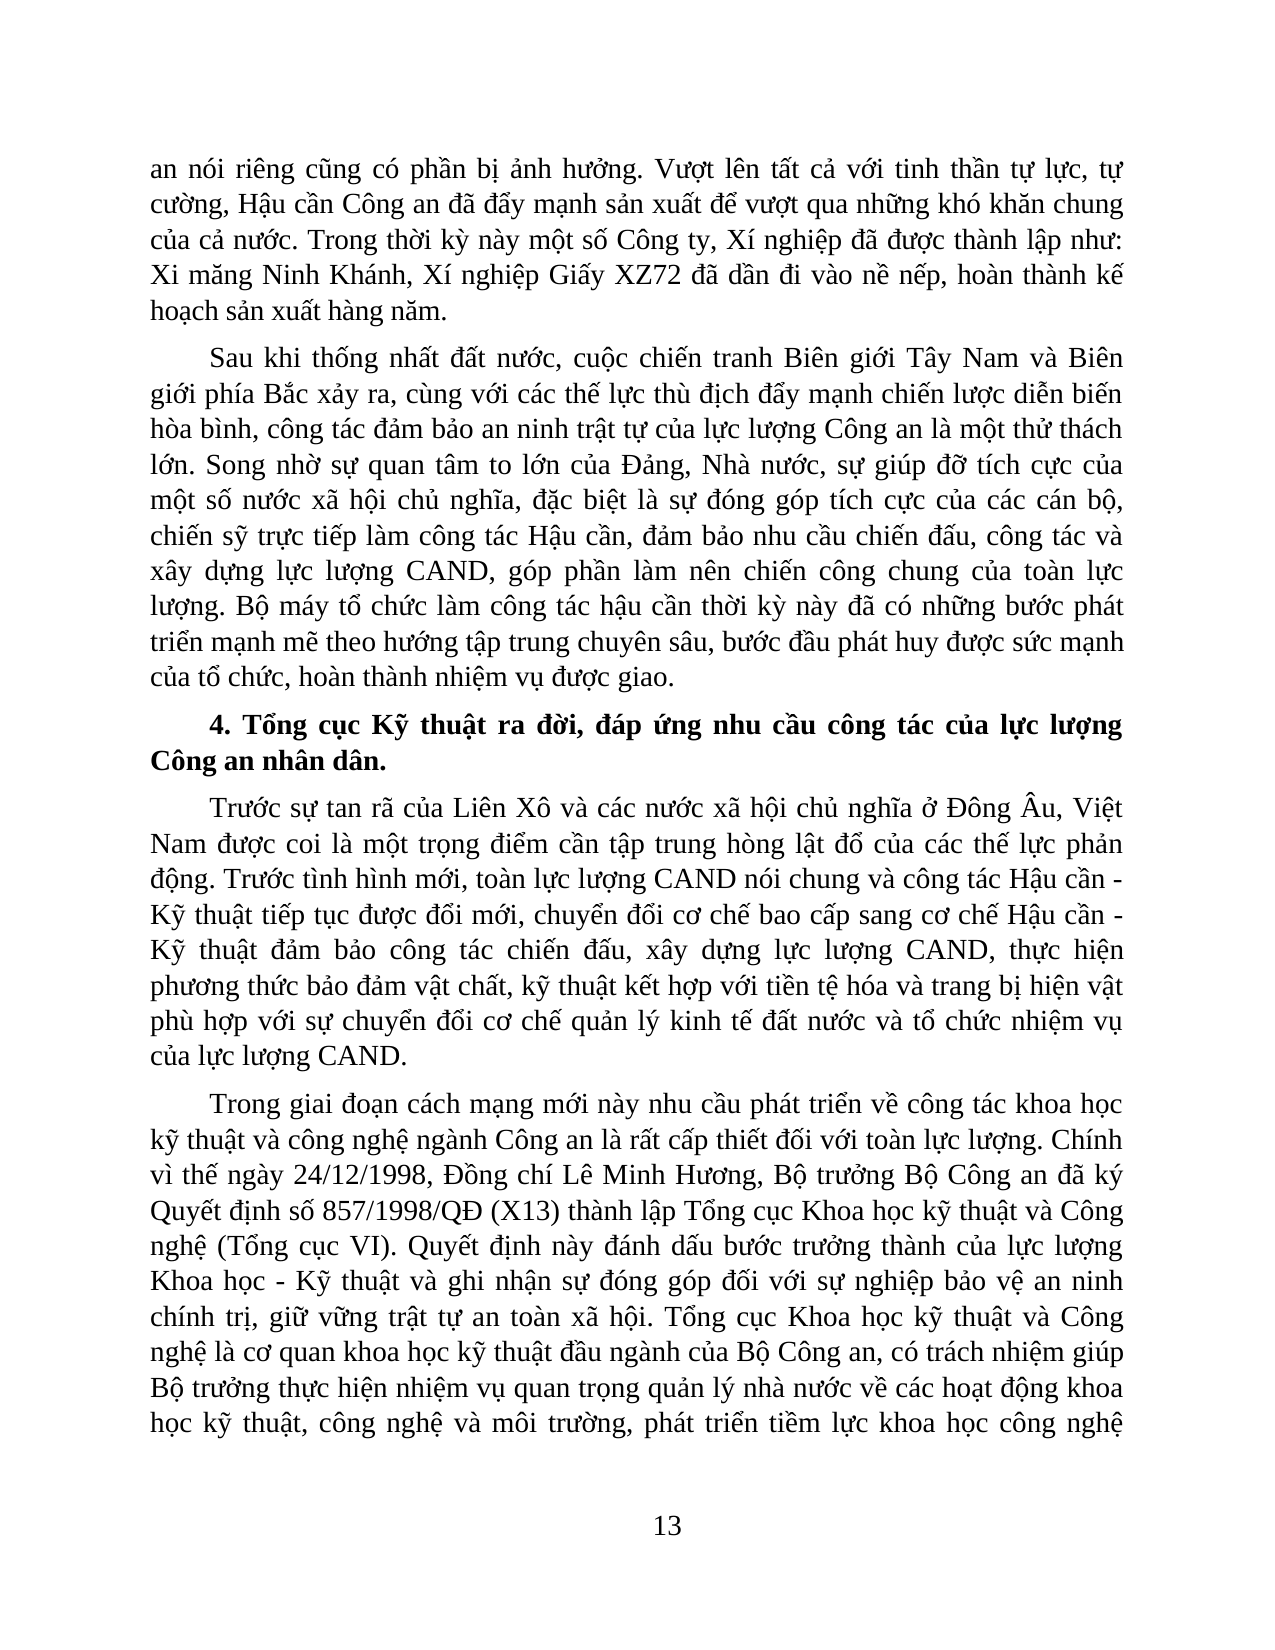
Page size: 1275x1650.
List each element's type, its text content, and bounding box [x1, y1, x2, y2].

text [150, 150, 1125, 327]
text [150, 1085, 1125, 1439]
text Sau khi thống nhất đất nước, cuộc chiến tranh Biên giới Tây Nam và Biên giới phía Bắc xảy ra, cùng với các thế lực thù địch đẩy mạnh chiến lược diễn biến hòa bình, công tác đảm bảo an ninh trật tự của lực lượng Công an là một thử thách lớn. Song nhờ sự quan tâm to lớn của Đảng, Nhà nước, sự giúp đỡ tích cực của một số nước xã hội chủ nghĩa, đặc biệt là sự đóng góp tích cực của các cán bộ, chiến sỹ trực tiếp làm công tác Hậu cần, đảm bảo nhu cầu chiến đấu, công tác và xây dựng lực lượng CAND, góp phần làm nên chiến công chung của toàn lực lượng. Bộ máy tổ chức làm công tác hậu cần thời kỳ này đã có những bước phát triển mạnh mẽ theo hướng tập trung chuyên sâu, bước đầu phát huy được sức mạnh của tổ chức, hoàn thành nhiệm vụ được giao. [150, 339, 1125, 694]
text Trước sự tan rã của Liên Xô và các nước xã hội chủ nghĩa ở Đông Âu, Việt Nam được coi là một trọng điểm cần tập trung hòng lật đổ của các thế lực phản động. Trước tình hình mới, toàn lực lượng CAND nói chung và công tác Hậu cần - Kỹ thuật tiếp tục được đổi mới, chuyển đổi cơ chế bao cấp sang cơ chế Hậu cần - Kỹ thuật đảm bảo công tác chiến đấu, xây dựng lực lượng CAND, thực hiện phương thức bảo đảm vật chất, kỹ thuật kết hợp với tiền tệ hóa và trang bị hiện vật phù hợp với sự chuyển đổi cơ chế quản lý kinh tế đất nước và tổ chức nhiệm vụ của lực lượng CAND. [150, 789, 1125, 1073]
text 4. Tổng cục Kỹ thuật ra đời, đáp ứng nhu cầu công tác của lực lượng Công an nhân dân. [150, 706, 1125, 777]
